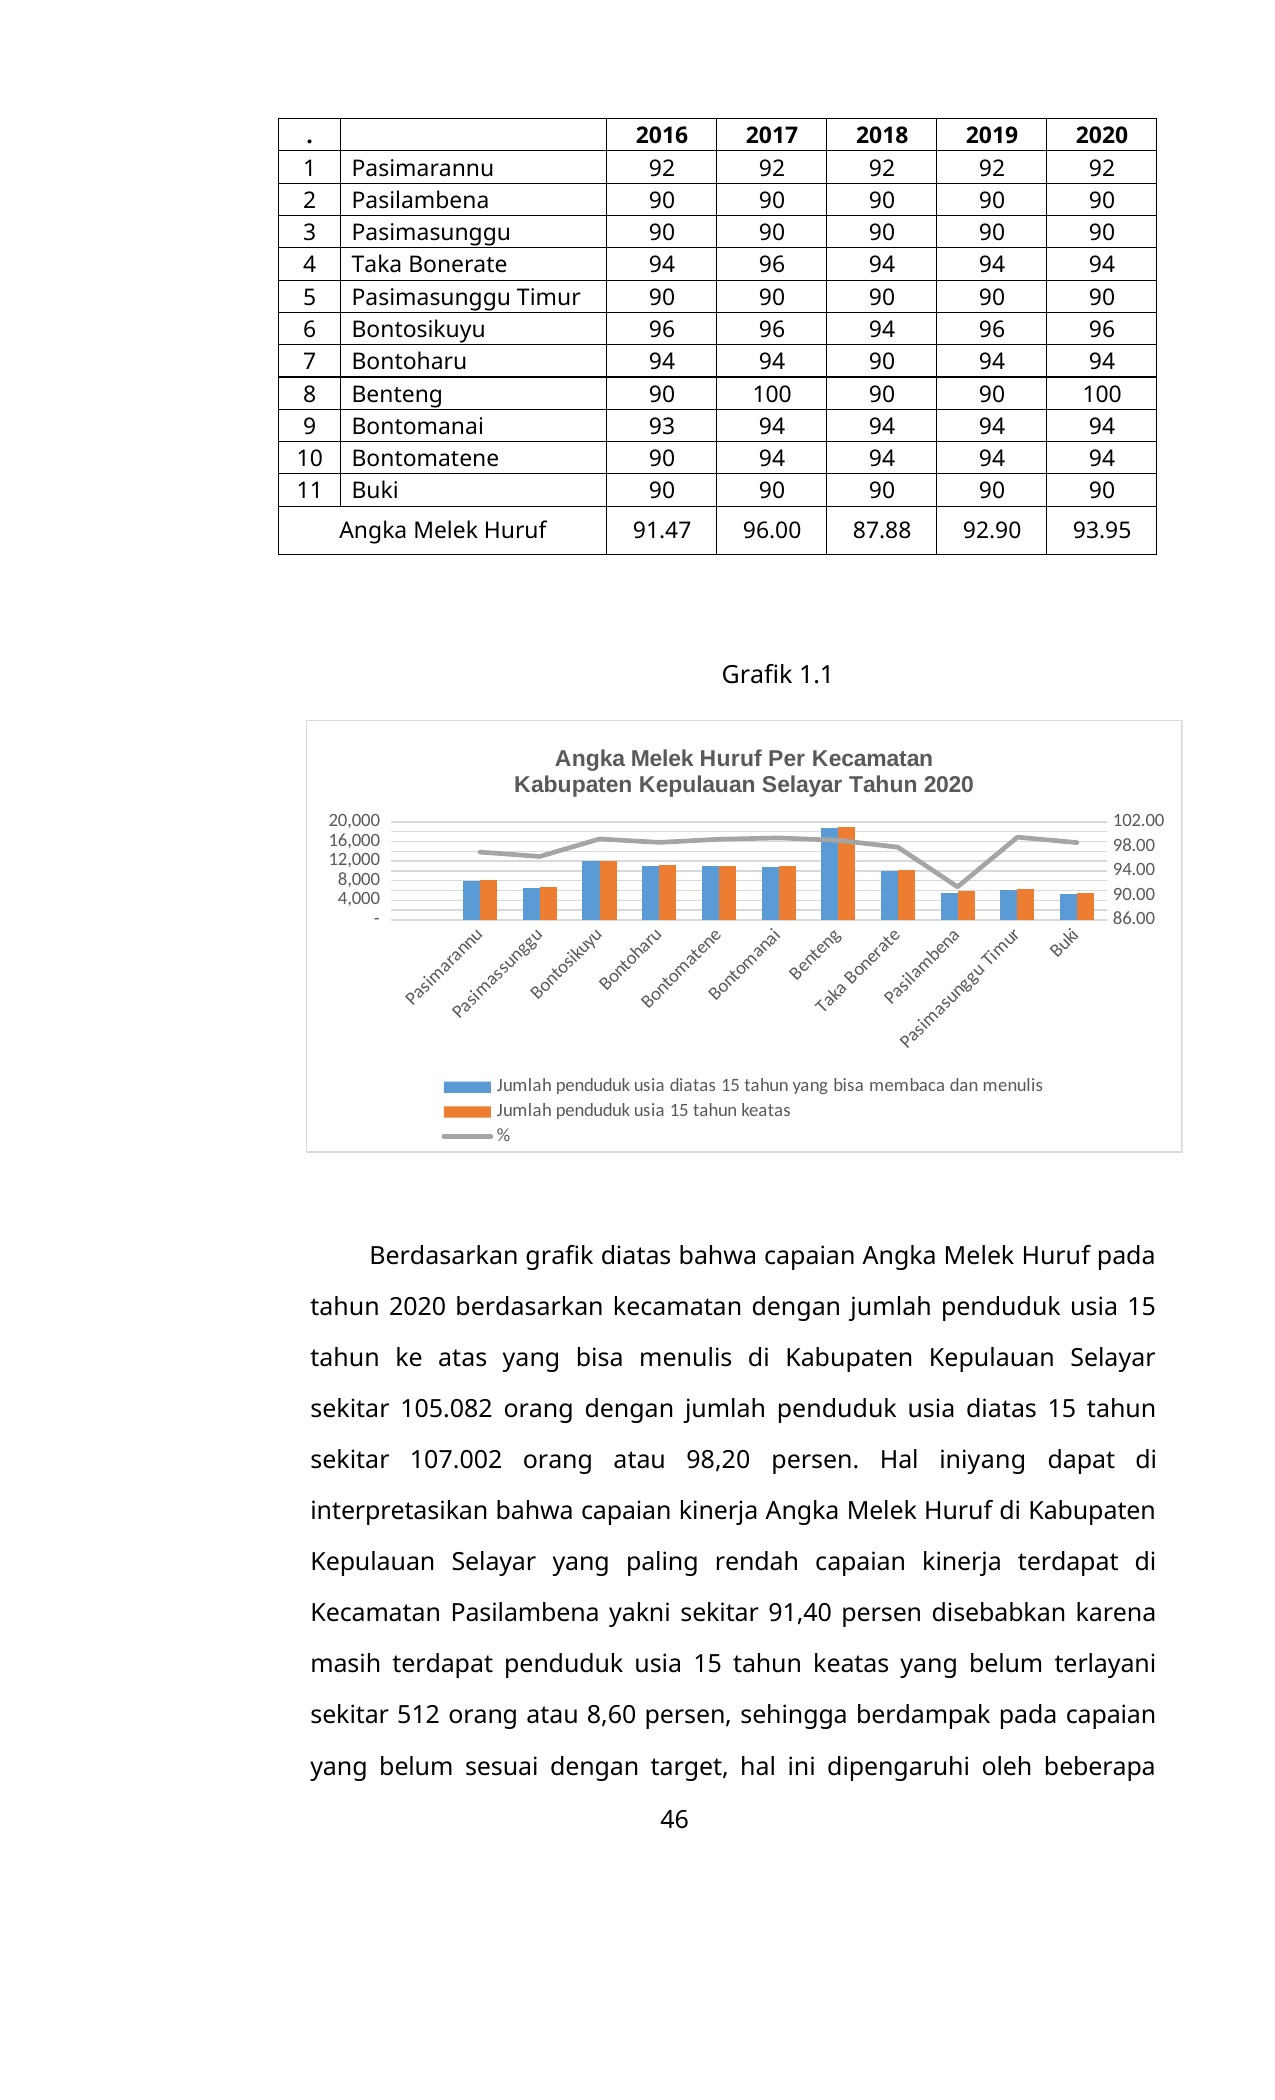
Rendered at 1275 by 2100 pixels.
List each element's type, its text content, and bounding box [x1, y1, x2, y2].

table_cell Bontoharu [341, 345, 606, 376]
table_cell 90 [607, 378, 716, 409]
table_cell 93 [607, 410, 716, 441]
table_cell 6 [279, 313, 340, 344]
table_cell 94 [717, 442, 826, 473]
table_cell 94 [937, 410, 1046, 441]
table_cell 8 [279, 378, 340, 409]
table_cell 90 [607, 281, 716, 312]
table_cell 96 [717, 313, 826, 344]
table_cell 90 [1047, 474, 1156, 506]
table_cell 90 [717, 281, 826, 312]
table_cell 3 [279, 216, 340, 247]
table_cell 96.00 [717, 507, 826, 554]
table_cell 90 [937, 378, 1046, 409]
table_cell Pasimasunggu [341, 216, 606, 247]
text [310, 1238, 1157, 1782]
table_cell 4 [279, 248, 340, 279]
table_cell 94 [607, 345, 716, 376]
table_cell Pasimasunggu Timur [341, 281, 606, 312]
table_cell 90 [1047, 281, 1156, 312]
table_cell 2016 [607, 119, 716, 150]
table_cell 90 [827, 378, 936, 409]
table_cell 2 [279, 184, 340, 215]
table_cell 92 [607, 151, 716, 183]
table_cell 90 [607, 442, 716, 473]
table_cell 90 [937, 216, 1046, 247]
table_cell 90 [607, 216, 716, 247]
table_cell Bontosikuyu [341, 313, 606, 344]
table_cell 100 [717, 378, 826, 409]
table_cell 90 [607, 184, 716, 215]
table_cell Pasimarannu [341, 151, 606, 183]
table_cell 2019 [937, 119, 1046, 150]
table_cell 90 [937, 184, 1046, 215]
table_cell 92 [717, 151, 826, 183]
table_cell Taka Bonerate [341, 248, 606, 279]
table_cell 90 [717, 216, 826, 247]
table_header No. [279, 119, 340, 150]
table_cell 96 [1047, 313, 1156, 344]
table_header Kecamatan [341, 119, 606, 150]
table_cell 96 [937, 313, 1046, 344]
table_cell 11 [279, 474, 340, 506]
table_cell 90 [1047, 216, 1156, 247]
table_cell 94 [827, 248, 936, 279]
text Grafik 1.1 [399, 657, 1157, 691]
table_cell Benteng [341, 378, 606, 409]
table_cell 94 [717, 345, 826, 376]
table_cell 90 [937, 474, 1046, 506]
table_cell 94 [1047, 345, 1156, 376]
table_cell 100 [1047, 378, 1156, 409]
table_cell 92 [1047, 151, 1156, 183]
table_cell Angka Melek Huruf [279, 507, 606, 554]
table_cell 90 [827, 345, 936, 376]
table_cell 90 [717, 184, 826, 215]
table_cell 93.95 [1047, 507, 1156, 554]
table_cell 90 [607, 474, 716, 506]
table_cell 94 [937, 345, 1046, 376]
table_cell 94 [937, 442, 1046, 473]
table_cell 90 [827, 474, 936, 506]
table_cell 92 [827, 151, 936, 183]
table_cell 96 [607, 313, 716, 344]
table_cell 94 [937, 248, 1046, 279]
table_cell 96 [717, 248, 826, 279]
table_cell 92.90 [937, 507, 1046, 554]
table_cell 92 [937, 151, 1046, 183]
table_cell 90 [827, 184, 936, 215]
table_cell 2017 [717, 119, 826, 150]
table_cell 94 [827, 442, 936, 473]
table_cell 91.47 [607, 507, 716, 554]
table_cell 90 [827, 281, 936, 312]
table_cell 7 [279, 345, 340, 376]
table_cell Bontomanai [341, 410, 606, 441]
table_cell 94 [827, 313, 936, 344]
table_cell 94 [717, 410, 826, 441]
table_cell 94 [1047, 410, 1156, 441]
table_cell 9 [279, 410, 340, 441]
table_cell 94 [1047, 248, 1156, 279]
table_cell 94 [827, 410, 936, 441]
table_cell 2020 [1047, 119, 1156, 150]
table_cell 90 [1047, 184, 1156, 215]
table_cell 1 [279, 151, 340, 183]
table_cell 94 [607, 248, 716, 279]
table_cell 87.88 [827, 507, 936, 554]
table_cell 2018 [827, 119, 936, 150]
table_cell Buki [341, 474, 606, 506]
table_cell 90 [827, 216, 936, 247]
table_cell Pasilambena [341, 184, 606, 215]
table_cell 10 [279, 442, 340, 473]
table_cell 94 [1047, 442, 1156, 473]
table_cell 5 [279, 281, 340, 312]
table_cell 90 [717, 474, 826, 506]
table_cell 90 [937, 281, 1046, 312]
table_cell Bontomatene [341, 442, 606, 473]
